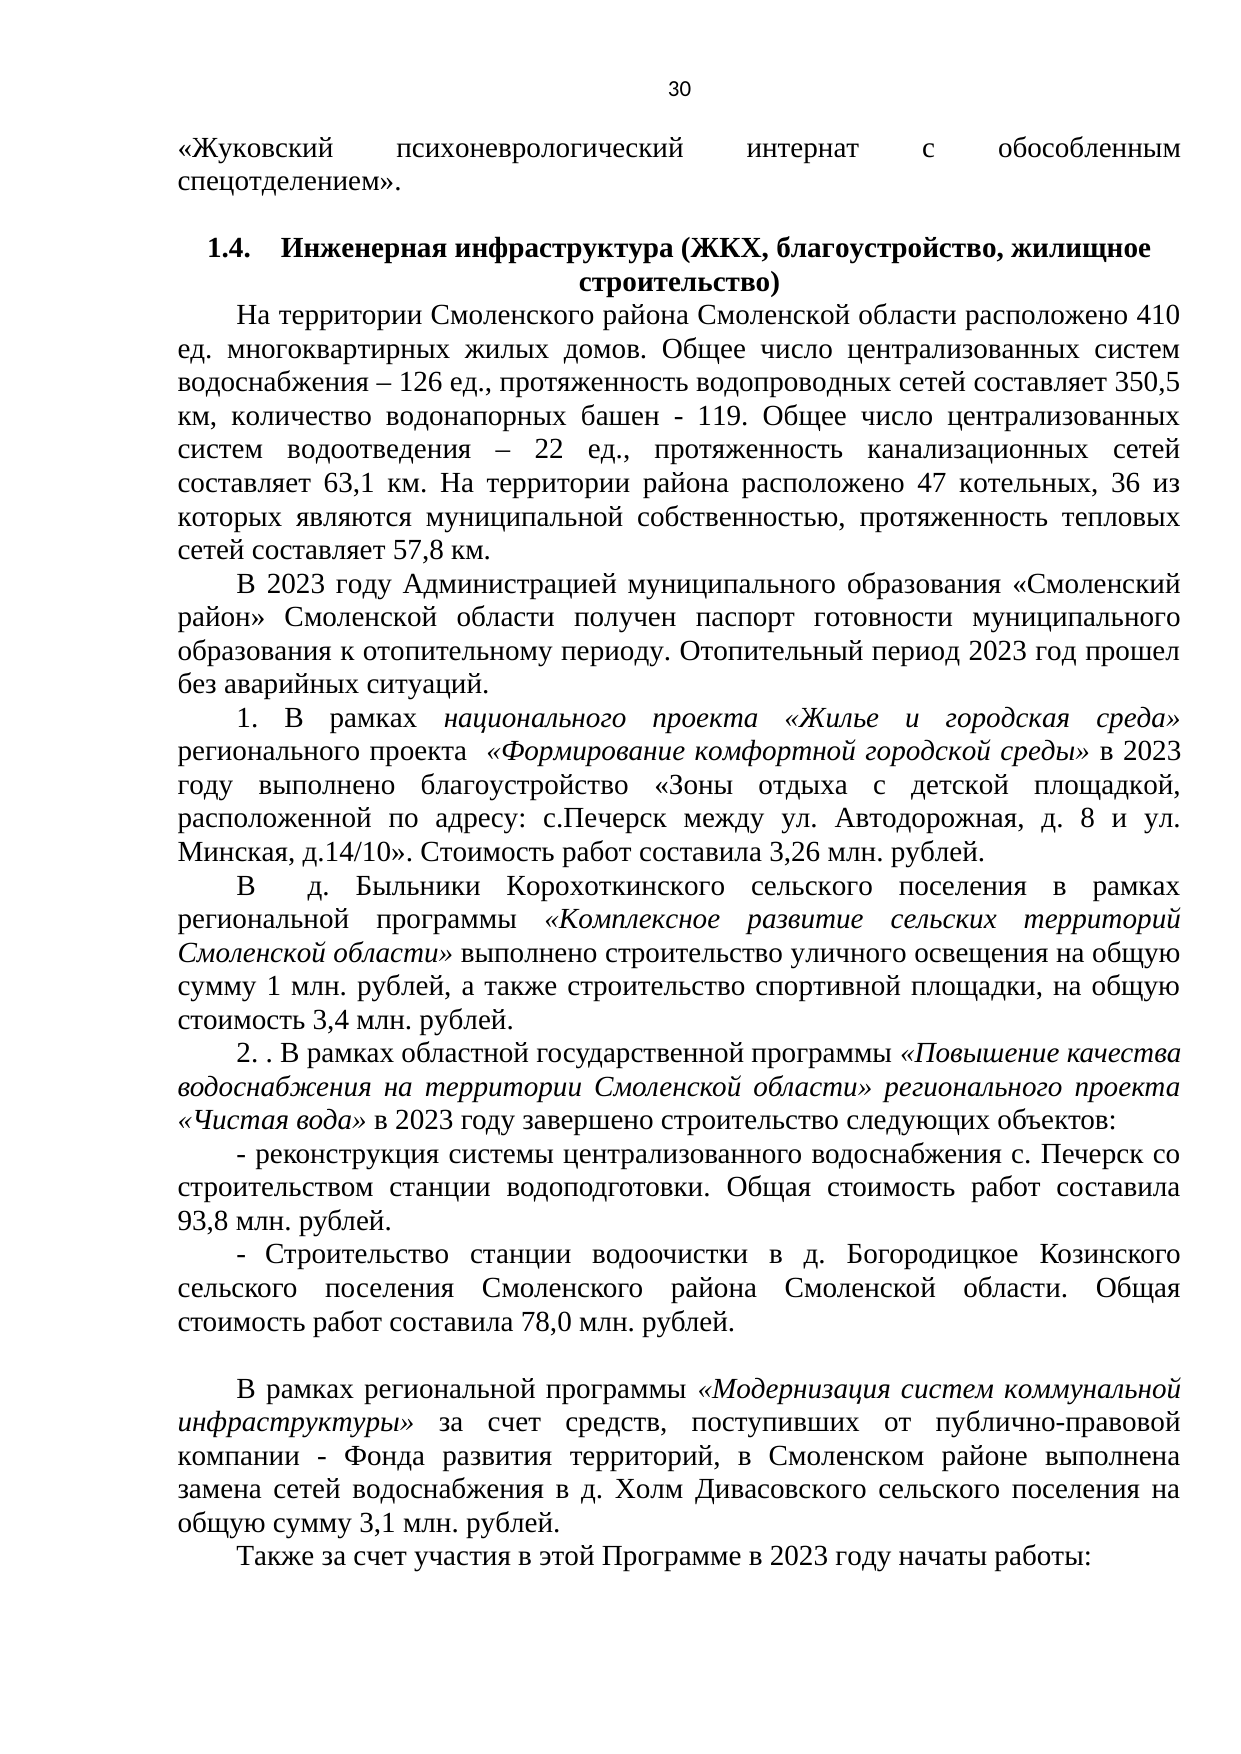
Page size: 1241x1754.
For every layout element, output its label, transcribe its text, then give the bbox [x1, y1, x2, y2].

list На территории Смоленского района Смоленской области расположено 410 ед. многоквартирных жилых домов. Общее число централизованных систем водоснабжения – 126 ед., протяженность водопроводных сетей составляет 350,5 км, количество водонапорных башен - 119. Общее число централизованных систем водоотведения – 22 ед., протяженность канализационных сетей составляет 63,1 км. На территории района расположено 47 котельных, 36 из которых являются муниципальной собственностью, протяженность тепловых сетей составляет 57,8 км. [177, 297, 1181, 566]
text В 2023 году Администрацией муниципального образования «Смоленский район» Смоленской области получен паспорт готовности муниципального образования к отопительному периоду. Отопительный период 2023 год прошел без аварийных ситуаций. [177, 566, 1181, 700]
text В д. Быльники Корохоткинского сельского поселения в рамках региональной программы «Комплексное развитие сельских территорий Смоленской области» выполнено строительство уличного освещения на общую сумму 1 млн. рублей, а также строительство спортивной площадки, на общую стоимость 3,4 млн. рублей. [177, 868, 1181, 1035]
text В рамках региональной программы «Модернизация систем коммунальной инфраструктуры» за счет средств, поступивших от публично-правовой компании - Фонда развития территорий, в Смоленском районе выполнена замена сетей водоснабжения в д. Холм Дивасовского сельского поселения на общую сумму 3,1 млн. рублей. [177, 1371, 1181, 1538]
text 2. . В рамках областной государственной программы «Повышение качества водоснабжения на территории Смоленской области» регионального проекта «Чистая вода» в 2023 году завершено строительство следующих объектов: [177, 1035, 1181, 1136]
text 1. В рамках национального проекта «Жилье и городская среда» регионального проекта «Формирование комфортной городской среды» в 2023 году выполнено благоустройство «Зоны отдыха с детской площадкой, расположенной по адресу: с.Печерск между ул. Автодорожная, д. 8 и ул. Минская, д.14/10». Стоимость работ составила 3,26 млн. рублей. [177, 700, 1181, 868]
text - Строительство станции водоочистки в д. Богородицкое Козинского сельского поселения Смоленского района Смоленской области. Общая стоимость работ составила 78,0 млн. рублей. [177, 1237, 1181, 1337]
text Также за счет участия в этой Программе в 2023 году начаты работы: [177, 1538, 1181, 1572]
list Инженерная инфраструктура (ЖКХ, благоустройство, жилищное строительство) [177, 230, 1181, 297]
text - реконструкция системы централизованного водоснабжения с. Печерск со строительством станции водоподготовки. Общая стоимость работ составила 93,8 млн. рублей. [177, 1136, 1181, 1237]
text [177, 130, 1181, 197]
